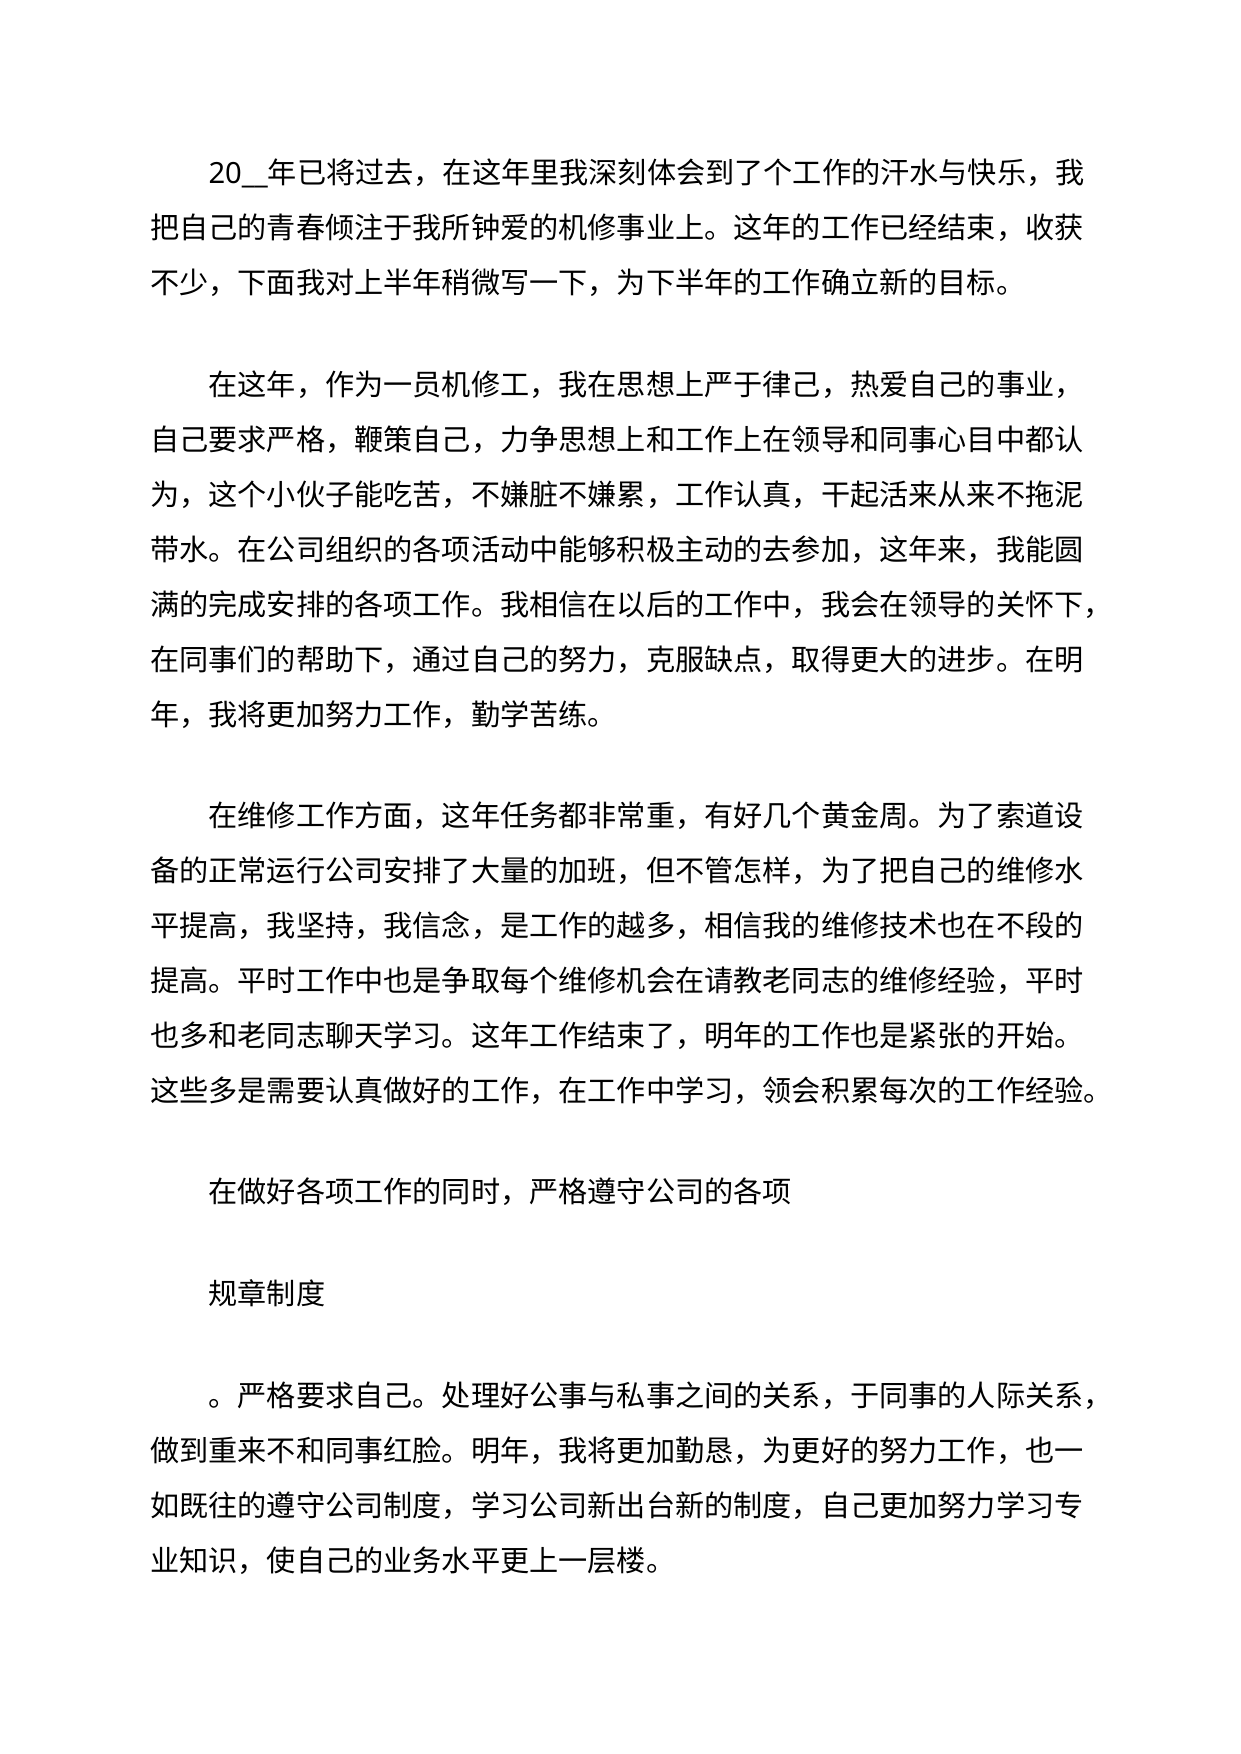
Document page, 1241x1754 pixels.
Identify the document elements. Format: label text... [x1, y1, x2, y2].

text 20__年已将过去，在这年里我深刻体会到了个工作的汗水与快乐，我把自己的青春倾注于我所钟爱的机修事业上。这年的工作已经结束，收获不少，下面我对上半年稍微写一下，为下半年的工作确立新的目标。 [150, 150, 1090, 302]
text 。严格要求自己。处理好公事与私事之间的关系，于同事的人际关系，做到重来不和同事红脸。明年，我将更加勤恳，为更好的努力工作，也一如既往的遵守公司制度，学习公司新出台新的制度，自己更加努力学习专业知识，使自己的业务水平更上一层楼。 [150, 1373, 1090, 1579]
text 在维修工作方面，这年任务都非常重，有好几个黄金周。为了索道设备的正常运行公司安排了大量的加班，但不管怎样，为了把自己的维修水平提高，我坚持，我信念，是工作的越多，相信我的维修技术也在不段的提高。平时工作中也是争取每个维修机会在请教老同志的维修经验，平时也多和老同志聊天学习。这年工作结束了，明年的工作也是紧张的开始。这些多是需要认真做好的工作，在工作中学习，领会积累每次的工作经验。 [150, 793, 1090, 1109]
text 在这年，作为一员机修工，我在思想上严于律己，热爱自己的事业，自己要求严格，鞭策自己，力争思想上和工作上在领导和同事心目中都认为，这个小伙子能吃苦，不嫌脏不嫌累，工作认真，干起活来从来不拖泥带水。在公司组织的各项活动中能够积极主动的去参加，这年来，我能圆满的完成安排的各项工作。我相信在以后的工作中，我会在领导的关怀下，在同事们的帮助下，通过自己的努力，克服缺点，取得更大的进步。在明年，我将更加努力工作，勤学苦练。 [150, 362, 1090, 733]
text 在做好各项工作的同时，严格遵守公司的各项 [150, 1169, 1090, 1211]
text 规章制度 [150, 1271, 1090, 1313]
